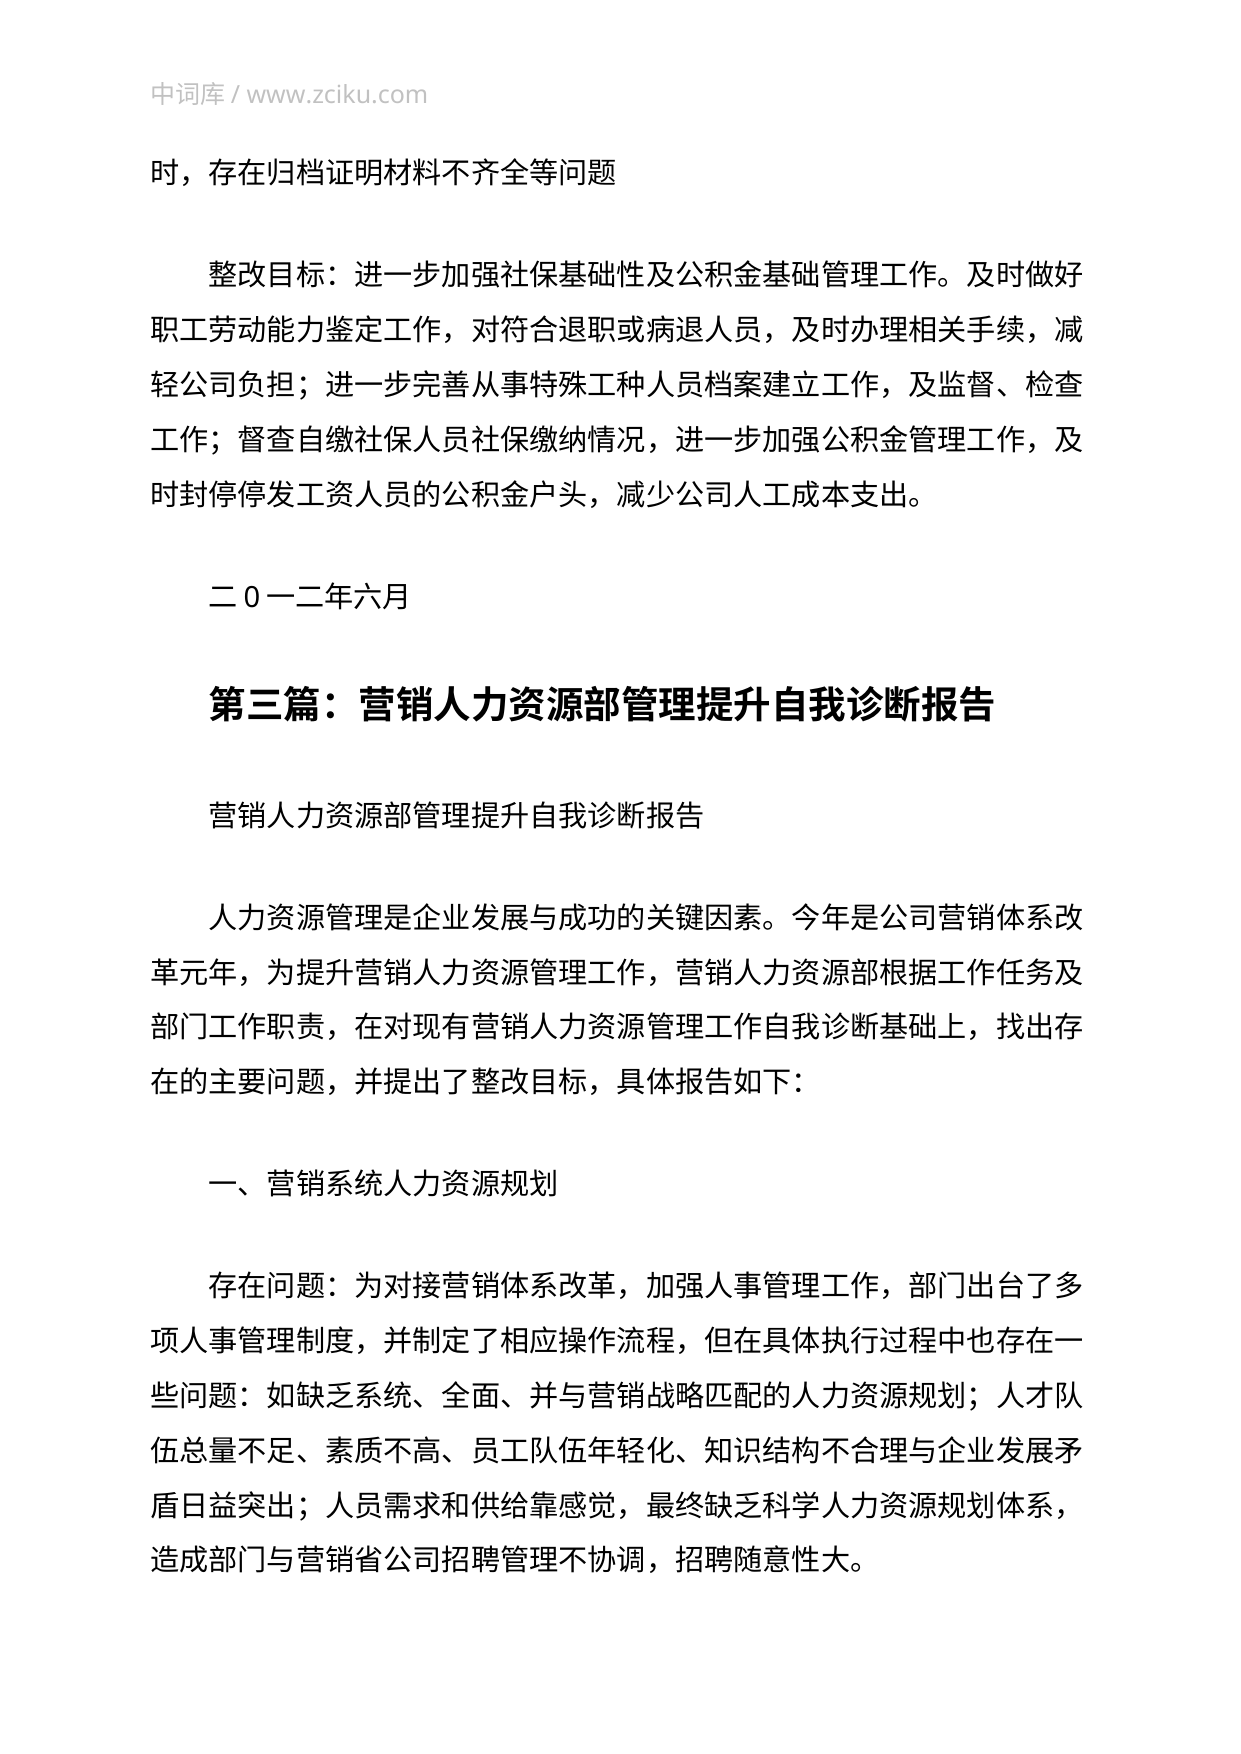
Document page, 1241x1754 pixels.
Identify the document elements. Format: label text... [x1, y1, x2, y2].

text 整改目标：进一步加强社保基础性及公积金基础管理工作。及时做好职工劳动能力鉴定工作，对符合退职或病退人员，及时办理相关手续，减轻公司负担；进一步完善从事特殊工种人员档案建立工作，及监督、检查工作；督查自缴社保人员社保缴纳情况，进一步加强公积金管理工作，及时封停停发工资人员的公积金户头，减少公司人工成本支出。 [150, 252, 1090, 514]
text 一、营销系统人力资源规划 [150, 1161, 1090, 1203]
text 二0一二年六月 [150, 573, 1090, 616]
text 存在问题：为对接营销体系改革，加强人事管理工作，部门出台了多项人事管理制度，并制定了相应操作流程，但在具体执行过程中也存在一些问题：如缺乏系统、全面、并与营销战略匹配的人力资源规划；人才队伍总量不足、素质不高、员工队伍年轻化、知识结构不合理与企业发展矛盾日益突出；人员需求和供给靠感觉，最终缺乏科学人力资源规划体系，造成部门与营销省公司招聘管理不协调，招聘随意性大。 [150, 1262, 1090, 1579]
text 第三篇：营销人力资源部管理提升自我诊断报告 [150, 675, 1090, 729]
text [150, 150, 1090, 192]
text 营销人力资源部管理提升自我诊断报告 [150, 792, 1090, 835]
text 人力资源管理是企业发展与成功的关键因素。今年是公司营销体系改革元年，为提升营销人力资源管理工作，营销人力资源部根据工作任务及部门工作职责，在对现有营销人力资源管理工作自我诊断基础上，找出存在的主要问题，并提出了整改目标，具体报告如下： [150, 894, 1090, 1101]
